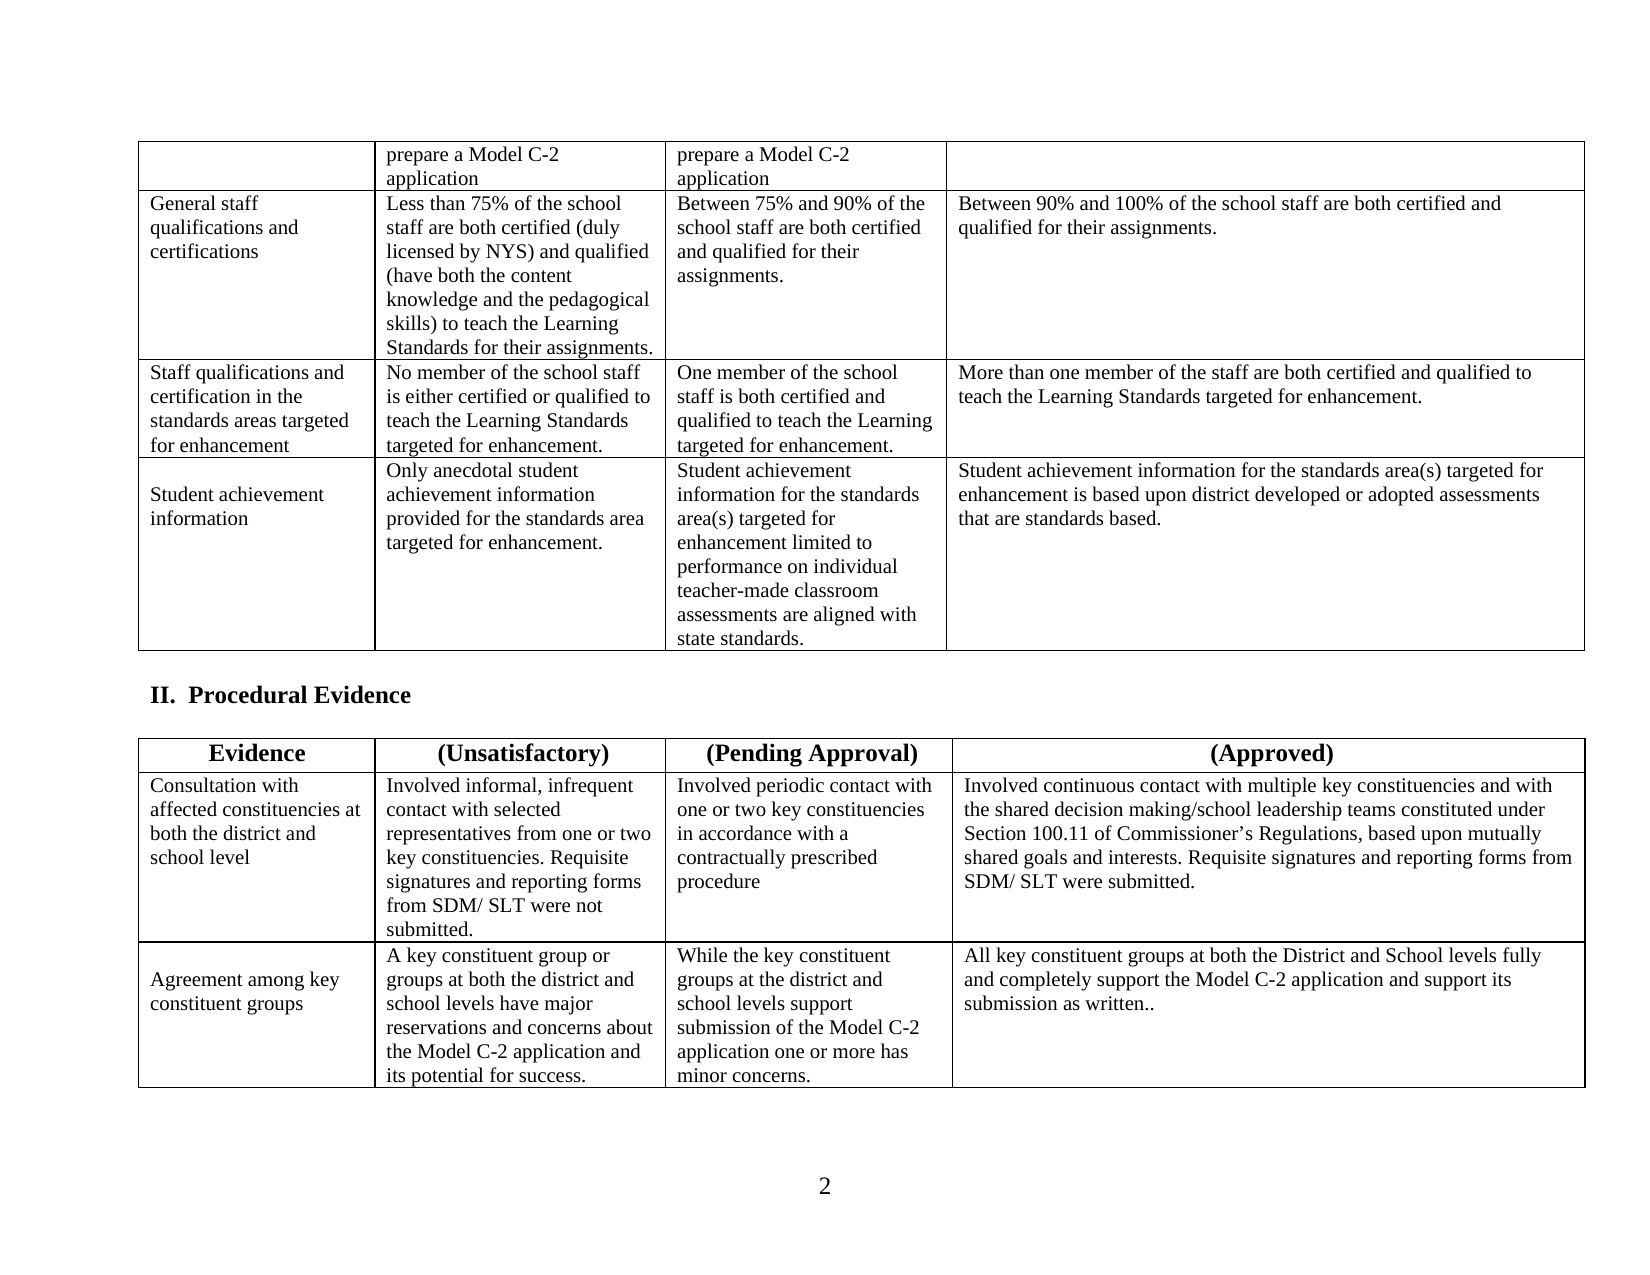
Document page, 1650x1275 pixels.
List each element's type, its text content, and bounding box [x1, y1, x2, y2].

table_cell Staff qualifications and certification in the standards areas targeted for enhancement [139, 360, 374, 457]
table_header Evidence [139, 739, 374, 772]
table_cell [376, 142, 665, 190]
table_cell Agreement among key constituent groups [139, 943, 374, 1087]
table_cell Student achievement information [139, 458, 374, 650]
table_cell No member of the school staff is either certified or qualified to teach the Learning Standards targeted for enhancement. [376, 360, 665, 457]
table_header (Approved) [953, 739, 1584, 772]
table_cell All key constituent groups at both the District and School levels fully and completely support the Model C-2 application and support its submission as written.. [953, 943, 1584, 1087]
table_cell While the key constituent groups at the district and school levels support submission of the Model C-2 application one or more has minor concerns. [666, 943, 952, 1087]
table_cell Between 90% and 100% of the school staff are both certified and qualified for their assignments. [947, 191, 1584, 359]
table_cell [139, 142, 374, 190]
table_header (Pending Approval) [666, 739, 952, 772]
table_cell One member of the school staff is both certified and qualified to teach the Learning targeted for enhancement. [666, 360, 946, 457]
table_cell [666, 142, 946, 190]
table_cell A key constituent group or groups at both the district and school levels have major reservations and concerns about the Model C-2 application and its potential for success. [376, 943, 665, 1087]
table_cell Between 75% and 90% of the school staff are both certified and qualified for their assignments. [666, 191, 946, 359]
table_cell Involved continuous contact with multiple key constituencies and with the shared decision making/school leadership teams constituted under Section 100.11 of Commissioner’s Regulations, based upon mutually shared goals and interests. Requisite signatures and reporting forms from SDM/ SLT were submitted. [953, 773, 1584, 941]
table_cell Consultation with affected constituencies at both the district and school level [139, 773, 374, 941]
table_header (Unsatisfactory) [376, 739, 665, 772]
subtitle II. Procedural Evidence [150, 680, 1500, 709]
table_cell Student achievement information for the standards area(s) targeted for enhancement is based upon district developed or adopted assessments that are standards based. [947, 458, 1584, 650]
table_cell Less than 75% of the school staff are both certified (duly licensed by NYS) and qualified (have both the content knowledge and the pedagogical skills) to teach the Learning Standards for their assignments. [376, 191, 665, 359]
table_cell Only anecdotal student achievement information provided for the standards area targeted for enhancement. [376, 458, 665, 650]
table_cell General staff qualifications and certifications [139, 191, 374, 359]
table_cell Involved informal, infrequent contact with selected representatives from one or two key constituencies. Requisite signatures and reporting forms from SDM/ SLT were not submitted. [376, 773, 665, 941]
table_cell Student achievement information for the standards area(s) targeted for enhancement limited to performance on individual teacher-made classroom assessments are aligned with state standards. [666, 458, 946, 650]
table_cell Involved periodic contact with one or two key constituencies in accordance with a contractually prescribed procedure [666, 773, 952, 941]
table_cell More than one member of the staff are both certified and qualified to teach the Learning Standards targeted for enhancement. [947, 360, 1584, 457]
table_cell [947, 142, 1584, 190]
